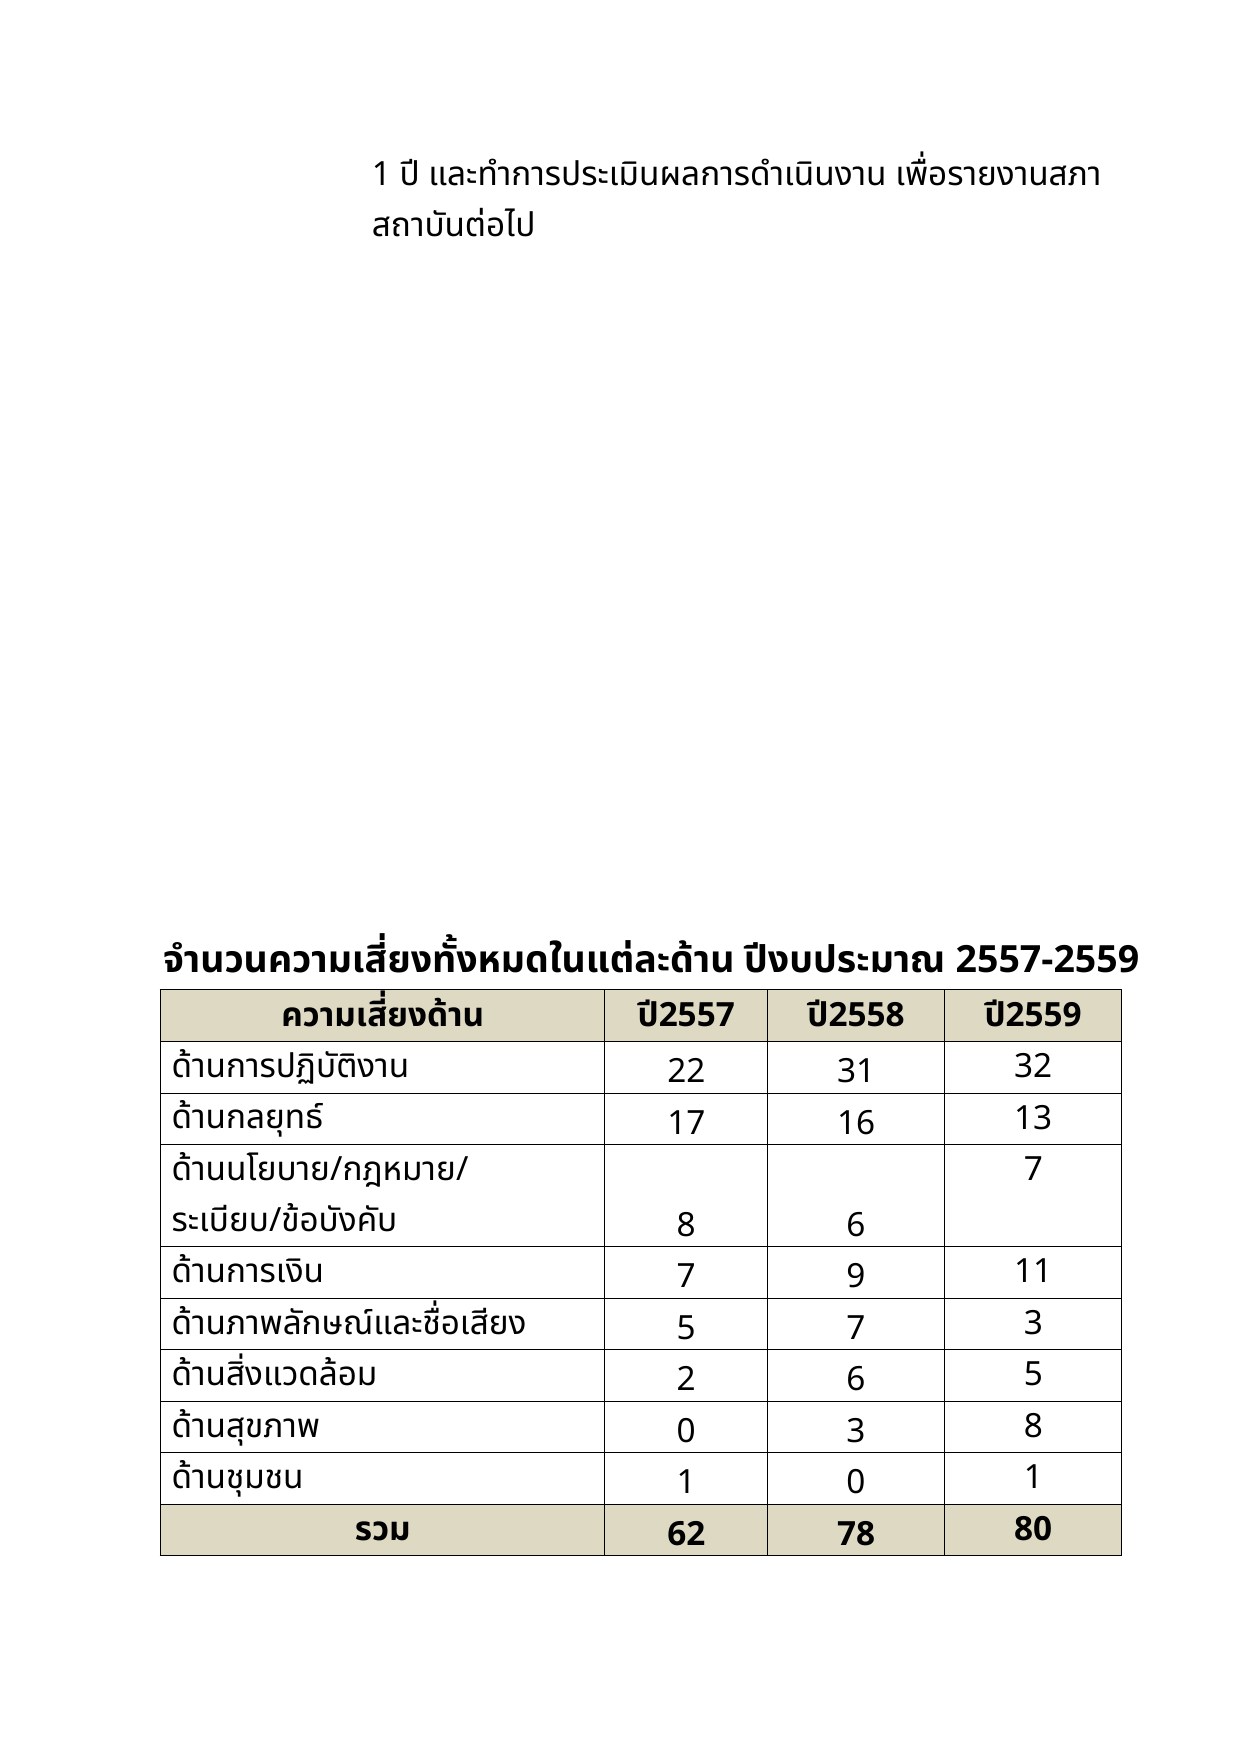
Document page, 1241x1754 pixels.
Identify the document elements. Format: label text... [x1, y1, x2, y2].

table_cell 80 [945, 1505, 1121, 1555]
table_cell 0 [605, 1402, 767, 1452]
table_cell 6 [768, 1350, 944, 1401]
table_cell 8 [605, 1145, 767, 1246]
table_cell 8 [945, 1402, 1121, 1452]
table_cell ด้านนโยบาย/กฎหมาย/ระเบียบ/ข้อบังคับ [161, 1145, 604, 1246]
table_cell 13 [945, 1094, 1121, 1144]
table_cell ด้านภาพลักษณ์และชื่อเสียง [161, 1299, 604, 1349]
table_cell 11 [945, 1247, 1121, 1298]
table_cell 1 [605, 1453, 767, 1503]
table_cell 3 [768, 1402, 944, 1452]
table_cell ด้านการเงิน [161, 1247, 604, 1298]
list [334, 150, 1152, 251]
table_cell ด้านชุมชน [161, 1453, 604, 1503]
text จำนวนความเสี่ยงทั้งหมดในแต่ละด้าน ปีงบประมาณ 2557-2559 [150, 932, 1152, 989]
table_cell 1 [945, 1453, 1121, 1503]
table_cell 6 [768, 1145, 944, 1246]
table_header ปี2557 [605, 990, 767, 1041]
table_cell 7 [945, 1145, 1121, 1246]
table_cell ด้านกลยุทธ์ [161, 1094, 604, 1144]
table_cell 3 [945, 1299, 1121, 1349]
table_header ปี2558 [768, 990, 944, 1041]
table_header ปี2559 [945, 990, 1121, 1041]
table_cell ด้านสุขภาพ [161, 1402, 604, 1452]
table_cell 7 [768, 1299, 944, 1349]
table_cell 78 [768, 1505, 944, 1555]
table_cell 22 [605, 1042, 767, 1092]
table_cell ด้านสิ่งแวดล้อม [161, 1350, 604, 1401]
table_cell 7 [605, 1247, 767, 1298]
table_cell 32 [945, 1042, 1121, 1092]
table_cell 9 [768, 1247, 944, 1298]
table_cell 2 [605, 1350, 767, 1401]
table_cell 5 [605, 1299, 767, 1349]
table_cell 5 [945, 1350, 1121, 1401]
table_header ความเสี่ยงด้าน [161, 990, 604, 1041]
table_cell รวม [161, 1505, 604, 1555]
table_cell 16 [768, 1094, 944, 1144]
table_cell ด้านการปฏิบัติงาน [161, 1042, 604, 1092]
table_cell 0 [768, 1453, 944, 1503]
table_cell 31 [768, 1042, 944, 1092]
table_cell 17 [605, 1094, 767, 1144]
table_cell 62 [605, 1505, 767, 1555]
